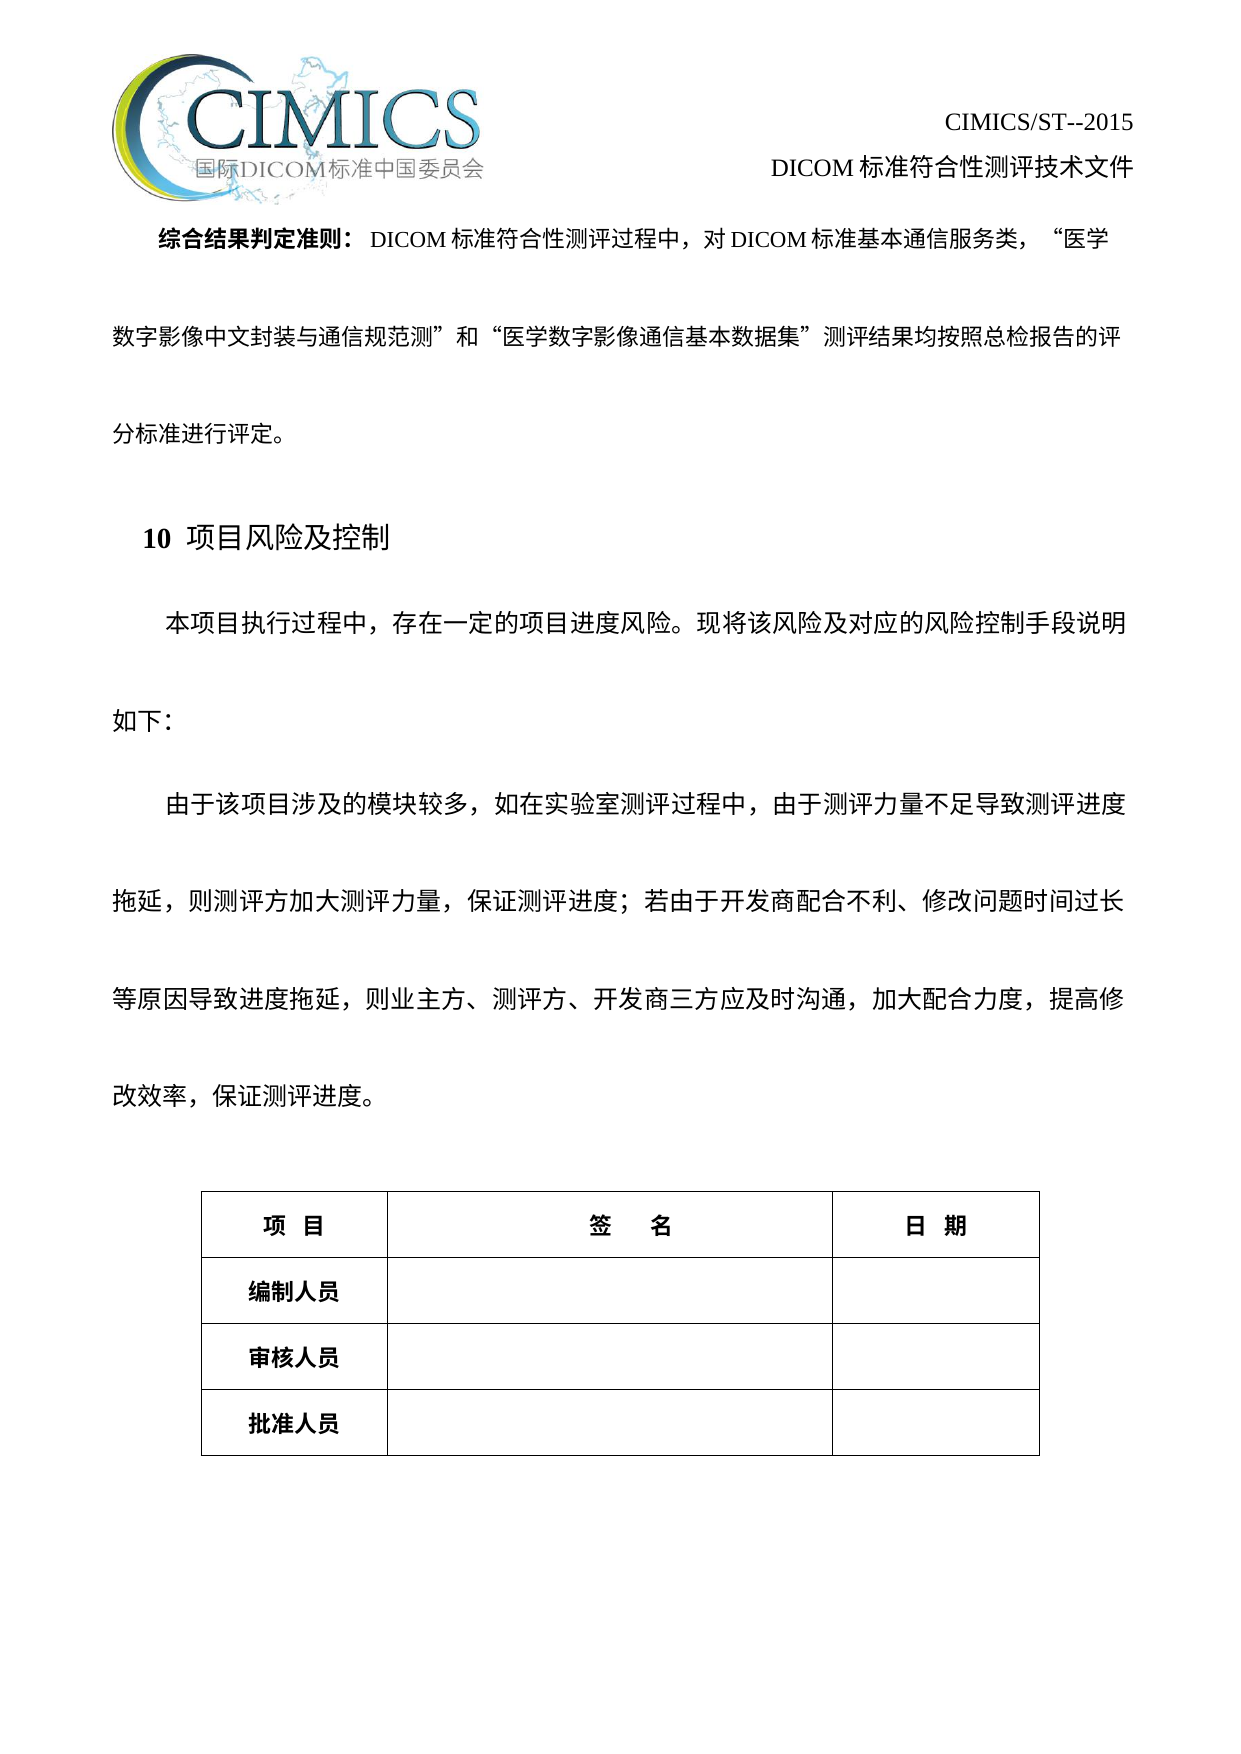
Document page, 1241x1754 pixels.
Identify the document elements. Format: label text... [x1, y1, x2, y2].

text 本项目执行过程中，存在一定的项目进度风险。现将该风险及对应的风险控制手段说明如下： [112, 589, 1128, 752]
table_cell 审核人员 [202, 1324, 387, 1389]
text 综合结果判定准则： DICOM标准符合性测评过程中，对DICOM标准基本通信服务类，“医学数字影像中文封装与通信规范测”和“医学数字影像通信基本数据集”测评结果均按照总检报告的评分标准进行评定。 [112, 206, 1128, 466]
text 项目风险及控制 [142, 514, 1128, 557]
table_header 日 期 [833, 1192, 1039, 1257]
table_header 项 目 [202, 1192, 387, 1257]
picture [112, 54, 484, 205]
table_cell 批准人员 [202, 1390, 387, 1455]
text 由于该项目涉及的模块较多，如在实验室测评过程中，由于测评力量不足导致测评进度拖延，则测评方加大测评力量，保证测评进度；若由于开发商配合不利、修改问题时间过长等原因导致进度拖延，则业主方、测评方、开发商三方应及时沟通，加大配合力度，提高修改效率，保证测评进度。 [112, 770, 1128, 1127]
table_cell 编制人员 [202, 1258, 387, 1323]
table_cell [833, 1390, 1039, 1455]
table_cell [388, 1390, 832, 1455]
table_cell [833, 1258, 1039, 1323]
table_cell [833, 1324, 1039, 1389]
table_cell [388, 1324, 832, 1389]
table_header 签 名 [388, 1192, 832, 1257]
table_cell [388, 1258, 832, 1323]
